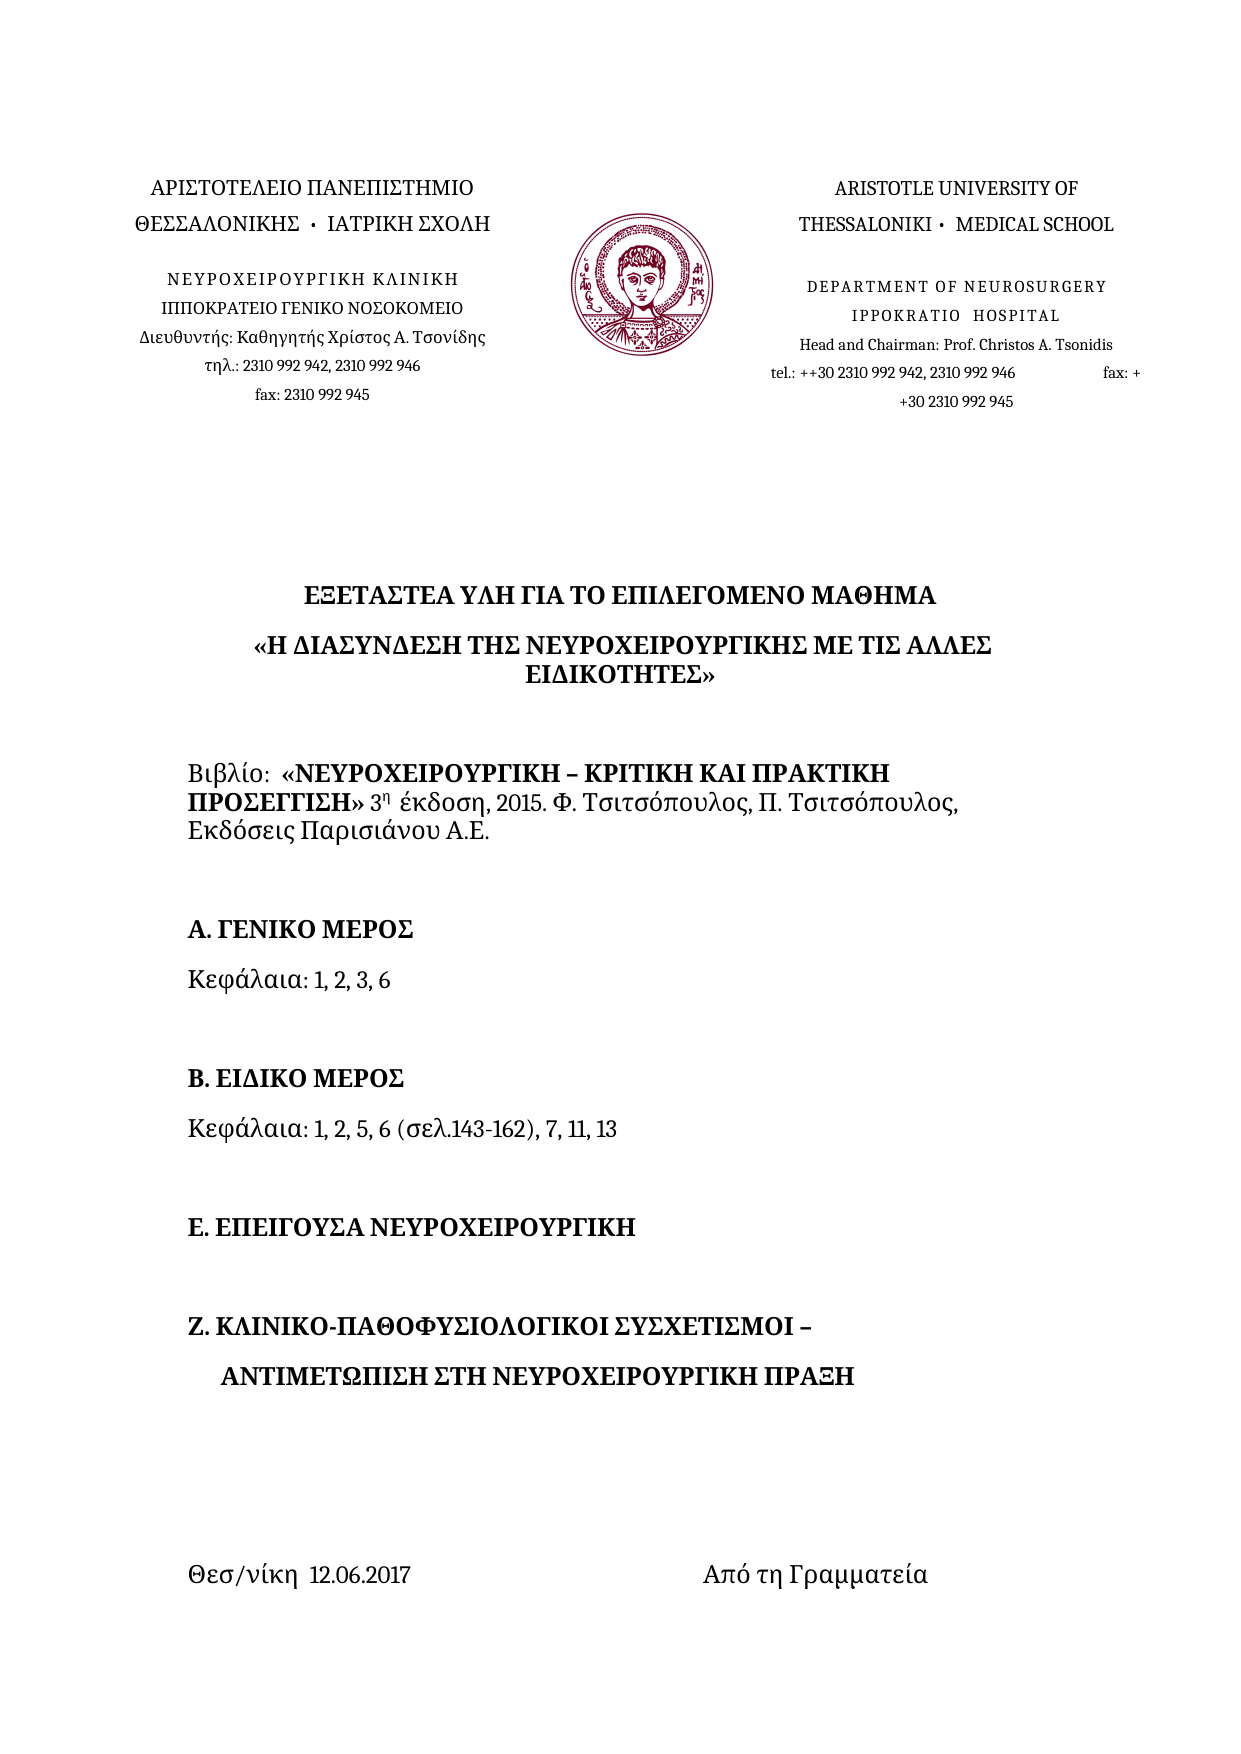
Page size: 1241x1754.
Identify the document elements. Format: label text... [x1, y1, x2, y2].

text Κεφάλαια: 1, 2, 5, 6 (σελ.143-162), 7, 11, 13 [187, 1115, 1053, 1143]
text «Η ΔΙΑΣΥΝΔΕΣΗ ΤΗΣ ΝΕΥΡΟΧΕΙΡΟΥΡΓΙΚΗΣ ΜΕ ΤΙΣ ΑΛΛΕΣ ΕΙΔΙΚΟΤΗΤΕΣ» [187, 632, 1053, 689]
text Θεσ/νίκη 12.06.2017 Από τη Γραμματεία [187, 1561, 1053, 1590]
text ΕΞΕΤΑΣΤΕΑ ΥΛΗ ΓΙΑ ΤΟ ΕΠΙΛΕΓΟΜΕΝΟ ΜΑΘΗΜΑ [187, 582, 1053, 611]
text Βιβλίο: «ΝΕΥΡΟΧΕΙΡΟΥΡΓΙΚΗ – ΚΡΙΤΙΚΗ ΚΑΙ ΠΡΑΚΤΙΚΗ ΠΡΟΣΕΓΓΙΣΗ» 3η έκδοση, 2015. Φ. Τσιτσόπουλος, Π. Τσιτσόπουλος, Εκδόσεις Παρισιάνου Α.Ε. [187, 760, 1053, 846]
text Α. ΓΕΝΙΚΟ ΜΕΡΟΣ [187, 916, 1053, 945]
text Κεφάλαια: 1, 2, 3, 6 [187, 966, 1053, 995]
text Ζ. ΚΛΙΝΙΚΟ-ΠΑΘΟΦΥΣΙΟΛΟΓΙΚΟΙ ΣΥΣΧΕΤΙΣΜΟΙ – [187, 1313, 1053, 1342]
text Β. ΕΙΔΙΚΟ ΜΕΡΟΣ [187, 1065, 1053, 1094]
picture [561, 199, 726, 363]
text Ε. ΕΠΕΙΓΟΥΣΑ ΝΕΥΡΟΧΕΙΡΟΥΡΓΙΚΗ [187, 1214, 1053, 1243]
text ΑΝΤΙΜΕΤΩΠΙΣΗ ΣΤΗ ΝΕΥΡΟΧΕΙΡΟΥΡΓΙΚΗ ΠΡΑΞΗ [187, 1363, 1053, 1391]
